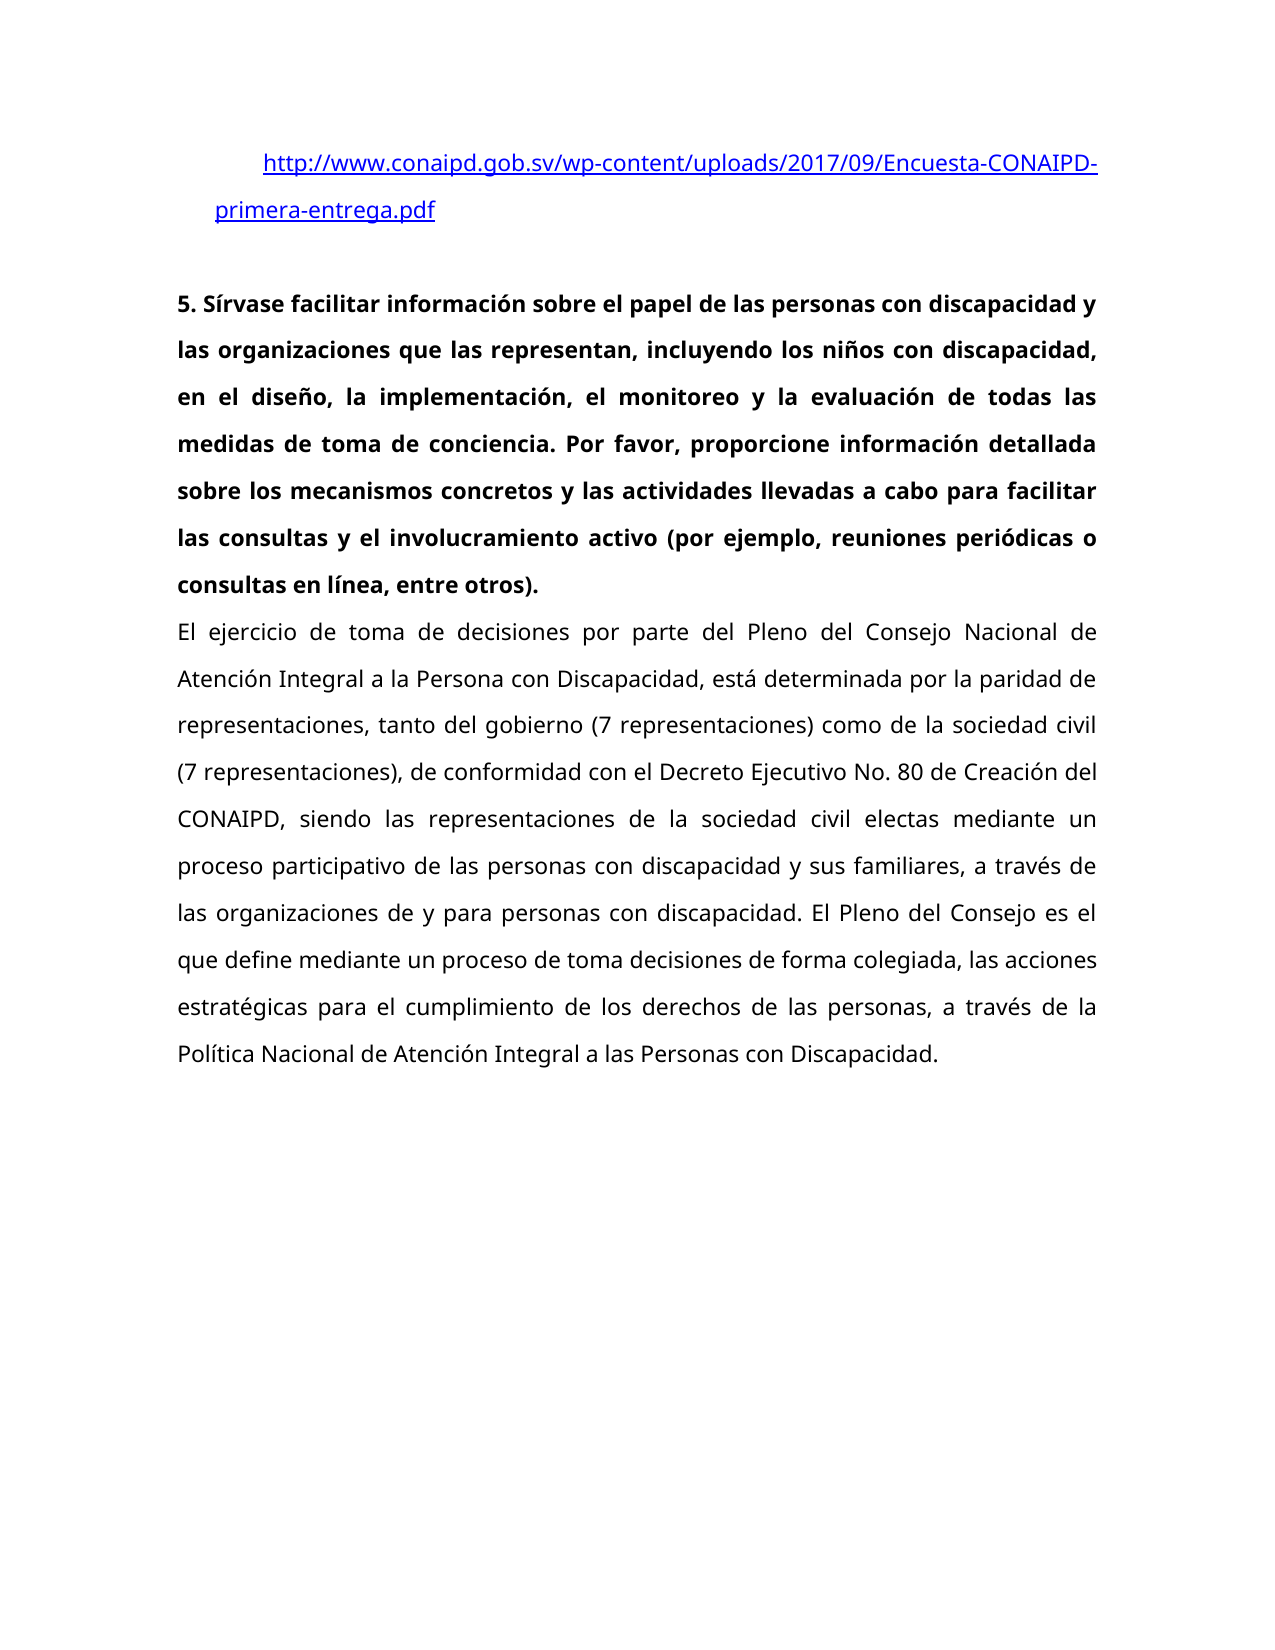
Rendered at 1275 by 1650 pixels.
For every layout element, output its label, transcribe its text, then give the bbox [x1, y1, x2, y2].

text El ejercicio de toma de decisiones por parte del Pleno del Consejo Nacional de Atención Integral a la Persona con Discapacidad, está determinada por la paridad de representaciones, tanto del gobierno (7 representaciones) como de la sociedad civil (7 representaciones), de conformidad con el Decreto Ejecutivo No. 80 de Creación del CONAIPD, siendo las representaciones de la sociedad civil electas mediante un proceso participativo de las personas con discapacidad y sus familiares, a través de las organizaciones de y para personas con discapacidad. El Pleno del Consejo es el que define mediante un proceso de toma decisiones de forma colegiada, las acciones estratégicas para el cumplimiento de los derechos de las personas, a través de la Política Nacional de Atención Integral a las Personas con Discapacidad. [177, 616, 1098, 1069]
text http://www.conaipd.gob.sv/wp-content/uploads/2017/09/Encuesta-CONAIPD-primera-entrega.pdf [214, 147, 1098, 225]
text 5. Sírvase facilitar información sobre el papel de las personas con discapacidad y las organizaciones que las representan, incluyendo los niños con discapacidad, en el diseño, la implementación, el monitoreo y la evaluación de todas las medidas de toma de conciencia. Por favor, proporcione información detallada sobre los mecanismos concretos y las actividades llevadas a cabo para facilitar las consultas y el involucramiento activo (por ejemplo, reuniones periódicas o consultas en línea, entre otros). [177, 288, 1098, 600]
